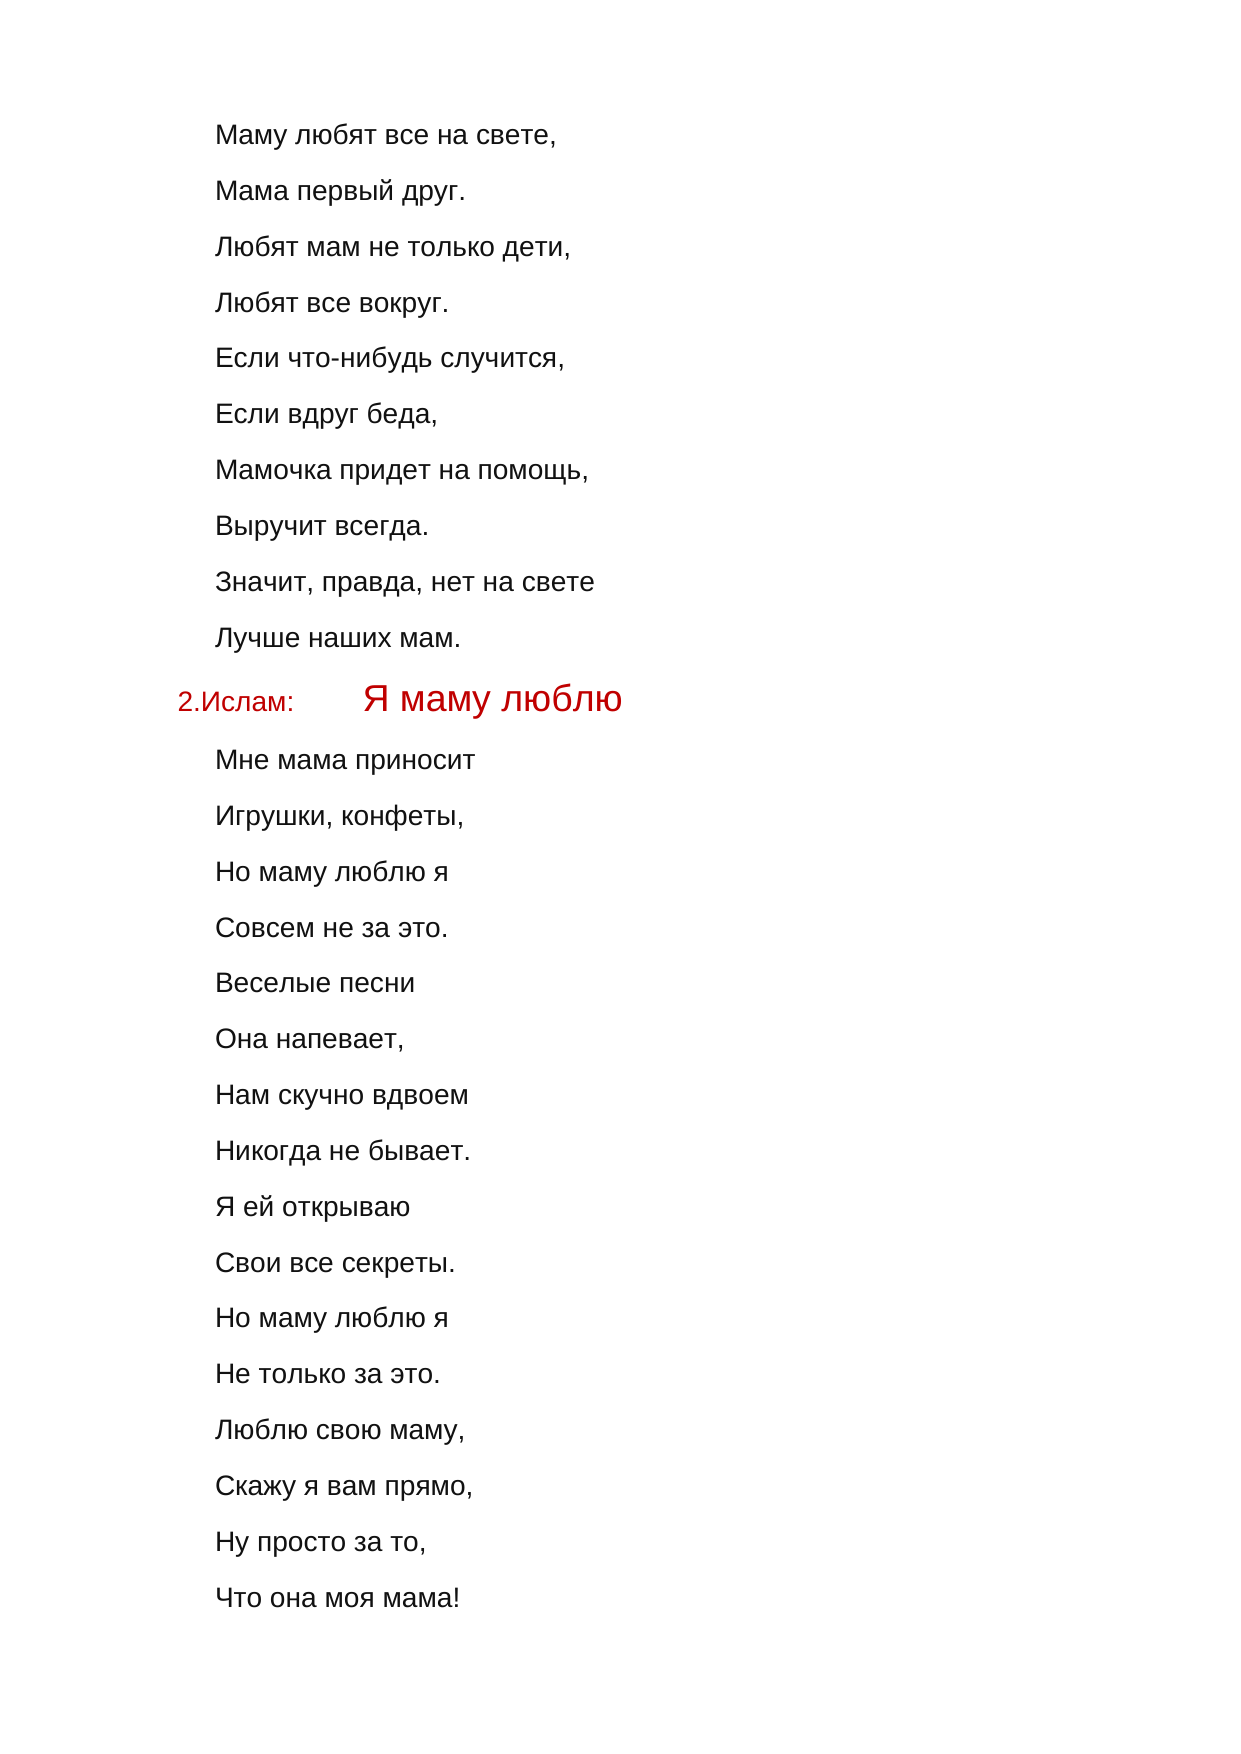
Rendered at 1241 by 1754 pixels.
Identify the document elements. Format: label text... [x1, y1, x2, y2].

text Мне мама приносит [177, 743, 1152, 775]
text Ну просто за то, [177, 1525, 1152, 1557]
text Она напевает, [177, 1022, 1152, 1054]
text Лучше наших мам. [177, 621, 1152, 653]
text Никогда не бывает. [177, 1134, 1152, 1166]
text Любят все вокруг. [177, 286, 1152, 318]
text Если вдруг беда, [177, 397, 1152, 430]
text Игрушки, конфеты, [177, 799, 1152, 831]
text Я ей открываю [177, 1190, 1152, 1222]
text Если что-нибудь случится, [177, 341, 1152, 374]
text Любят мам не только дети, [177, 230, 1152, 262]
text Но маму люблю я [177, 1301, 1152, 1334]
text Не только за это. [177, 1357, 1152, 1389]
text Маму любят все на свете, [177, 118, 1152, 151]
text Значит, правда, нет на свете [177, 565, 1152, 597]
text 2.Ислам: Я маму люблю [177, 676, 1152, 719]
text Что она моя мама! [177, 1581, 1152, 1613]
text Люблю свою маму, [177, 1413, 1152, 1445]
text Выручит всегда. [177, 509, 1152, 541]
text Нам скучно вдвоем [177, 1078, 1152, 1110]
text Совсем не за это. [177, 911, 1152, 943]
text Мамочка придет на помощь, [177, 453, 1152, 486]
text Но маму люблю я [177, 855, 1152, 887]
text Веселые песни [177, 966, 1152, 999]
text Мама первый друг. [177, 174, 1152, 206]
text Скажу я вам прямо, [177, 1469, 1152, 1501]
text Свои все секреты. [177, 1246, 1152, 1278]
